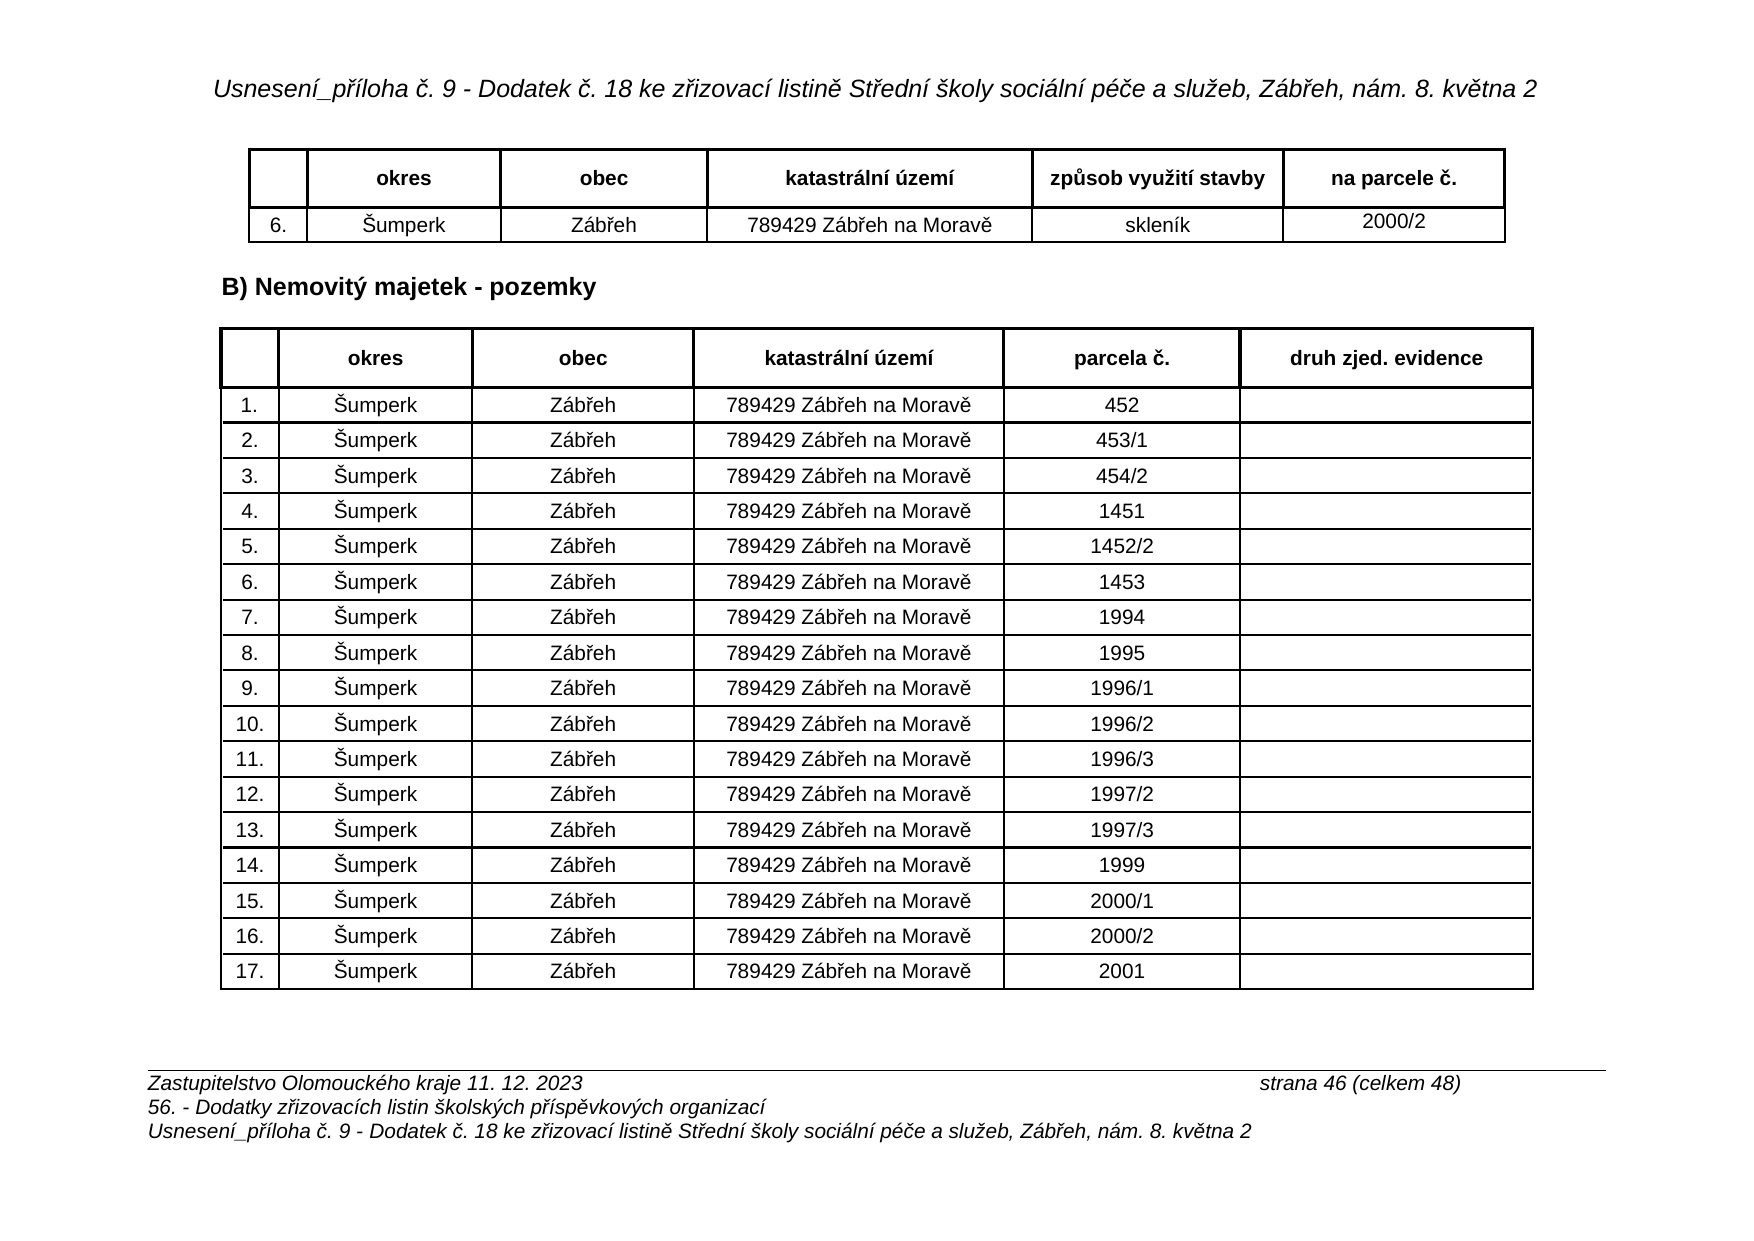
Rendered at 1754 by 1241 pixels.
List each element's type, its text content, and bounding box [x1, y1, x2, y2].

table_cell [1241, 457, 1532, 492]
table_cell Šumperk [280, 707, 471, 740]
table_cell na parcele č. [1285, 151, 1503, 206]
table_cell Šumperk [280, 424, 471, 457]
table_cell 1997/3 [1005, 813, 1239, 846]
table_cell 789429 Zábřeh na Moravě [695, 389, 1003, 421]
table_cell okres [309, 151, 499, 206]
table_cell Šumperk [280, 813, 471, 846]
table_cell [1241, 917, 1532, 953]
table_cell 14. [222, 846, 278, 882]
table_cell Šumperk [280, 565, 471, 598]
table_cell 789429 Zábřeh na Moravě [695, 707, 1003, 740]
table_cell Zábřeh [473, 955, 693, 988]
table_cell Šumperk [280, 601, 471, 634]
table_cell 8. [222, 634, 278, 669]
table_cell 11. [222, 740, 278, 776]
table_cell obec [502, 151, 706, 206]
table_cell 2000/1 [1005, 884, 1239, 917]
table_header katastrální území [695, 330, 1002, 386]
table_cell 2. [222, 421, 278, 457]
table_cell 6. [222, 563, 278, 598]
table_cell 10. [222, 705, 278, 740]
table_cell Šumperk [280, 742, 471, 776]
table_cell 2001 [1005, 955, 1239, 988]
table_cell Šumperk [280, 849, 471, 882]
table_cell skleník [1033, 209, 1282, 241]
table_header [223, 330, 277, 386]
table_cell 789429 Zábřeh na Moravě [695, 778, 1003, 811]
table_cell 789429 Zábřeh na Moravě [695, 742, 1003, 776]
table_cell 789429 Zábřeh na Moravě [695, 601, 1003, 634]
table_cell 1994 [1005, 601, 1239, 634]
table_cell 2000/2 [1284, 209, 1504, 241]
table_cell [1241, 389, 1532, 421]
table_cell Zábřeh [473, 671, 693, 705]
table_cell Zábřeh [502, 209, 706, 241]
table_cell 453/1 [1005, 424, 1239, 457]
table_cell 789429 Zábřeh na Moravě [695, 955, 1003, 988]
table_cell 3. [222, 457, 278, 492]
table_cell Šumperk [308, 209, 500, 241]
table_cell 1995 [1005, 636, 1239, 669]
table_cell Šumperk [280, 955, 471, 988]
table_cell [1241, 953, 1532, 988]
table_cell [1241, 528, 1532, 563]
table_cell Zábřeh [473, 494, 693, 528]
table_cell [1241, 599, 1532, 634]
table_cell 1996/2 [1005, 707, 1239, 740]
table_cell 452 [1005, 389, 1239, 421]
table_cell [1241, 705, 1532, 740]
table_cell Šumperk [280, 636, 471, 669]
table_cell [1241, 846, 1532, 882]
table_cell 7. [222, 599, 278, 634]
table_cell [1241, 740, 1532, 776]
table_cell katastrální území [709, 151, 1031, 206]
table_cell [1241, 634, 1532, 669]
table_header okres [280, 330, 471, 386]
table_cell 5. [222, 528, 278, 563]
table_cell Zábřeh [473, 778, 693, 811]
table_cell 789429 Zábřeh na Moravě [695, 671, 1003, 705]
table_cell 789429 Zábřeh na Moravě [695, 459, 1003, 492]
table_cell [1241, 669, 1532, 705]
table_cell Šumperk [280, 671, 471, 705]
table_cell 1996/3 [1005, 742, 1239, 776]
table_cell 789429 Zábřeh na Moravě [708, 209, 1031, 241]
table_cell 454/2 [1005, 459, 1239, 492]
table_cell Šumperk [280, 530, 471, 563]
table_cell Zábřeh [473, 919, 693, 953]
table_cell [1241, 882, 1532, 917]
table_cell [1241, 421, 1532, 457]
table_header obec [474, 330, 692, 386]
table_cell 15. [222, 882, 278, 917]
table_cell Zábřeh [473, 601, 693, 634]
table_cell Zábřeh [473, 742, 693, 776]
table_cell 789429 Zábřeh na Moravě [695, 424, 1003, 457]
table_cell Šumperk [280, 778, 471, 811]
table_cell 789429 Zábřeh na Moravě [695, 565, 1003, 598]
table_cell [1241, 776, 1532, 811]
table_cell Zábřeh [473, 707, 693, 740]
table_header druh zjed. evidence [1242, 330, 1531, 386]
table_cell 4. [222, 492, 278, 528]
table_cell [251, 151, 306, 206]
table_cell 789429 Zábřeh na Moravě [695, 813, 1003, 846]
table_cell 16. [222, 917, 278, 953]
table_cell 6. [250, 209, 306, 241]
table_cell 789429 Zábřeh na Moravě [695, 884, 1003, 917]
table_cell 1999 [1005, 849, 1239, 882]
table_cell 17. [222, 953, 278, 988]
table_cell 789429 Zábřeh na Moravě [695, 919, 1003, 953]
table_cell 12. [222, 776, 278, 811]
table_cell způsob využití stavby [1034, 151, 1282, 206]
table_cell 1451 [1005, 494, 1239, 528]
table_cell 1453 [1005, 565, 1239, 598]
table_cell Zábřeh [473, 884, 693, 917]
table_cell [1241, 563, 1532, 598]
table_cell 1996/1 [1005, 671, 1239, 705]
table_cell Šumperk [280, 884, 471, 917]
table_cell 789429 Zábřeh na Moravě [695, 494, 1003, 528]
table_cell Šumperk [280, 919, 471, 953]
table_cell Šumperk [280, 389, 471, 421]
table_cell Zábřeh [473, 530, 693, 563]
table_cell 2000/2 [1005, 919, 1239, 953]
table_cell Zábřeh [473, 849, 693, 882]
table_cell 789429 Zábřeh na Moravě [695, 530, 1003, 563]
table_cell Zábřeh [473, 459, 693, 492]
table_cell Šumperk [280, 494, 471, 528]
table_cell Zábřeh [473, 813, 693, 846]
table_cell 13. [222, 811, 278, 846]
table_cell Zábřeh [473, 424, 693, 457]
table_cell [1241, 492, 1532, 528]
table_cell Zábřeh [473, 389, 693, 421]
table_cell Zábřeh [473, 565, 693, 598]
table_cell 789429 Zábřeh na Moravě [695, 849, 1003, 882]
table_cell 9. [222, 669, 278, 705]
table_cell [1241, 811, 1532, 846]
table_cell 1997/2 [1005, 778, 1239, 811]
table_cell Šumperk [280, 459, 471, 492]
table_header parcela č. [1005, 330, 1238, 386]
table_cell 1. [222, 389, 278, 421]
table_cell 1452/2 [1005, 530, 1239, 563]
table_cell Zábřeh [473, 636, 693, 669]
table_cell 789429 Zábřeh na Moravě [695, 636, 1003, 669]
text B) Nemovitý majetek - pozemky [148, 272, 1606, 301]
